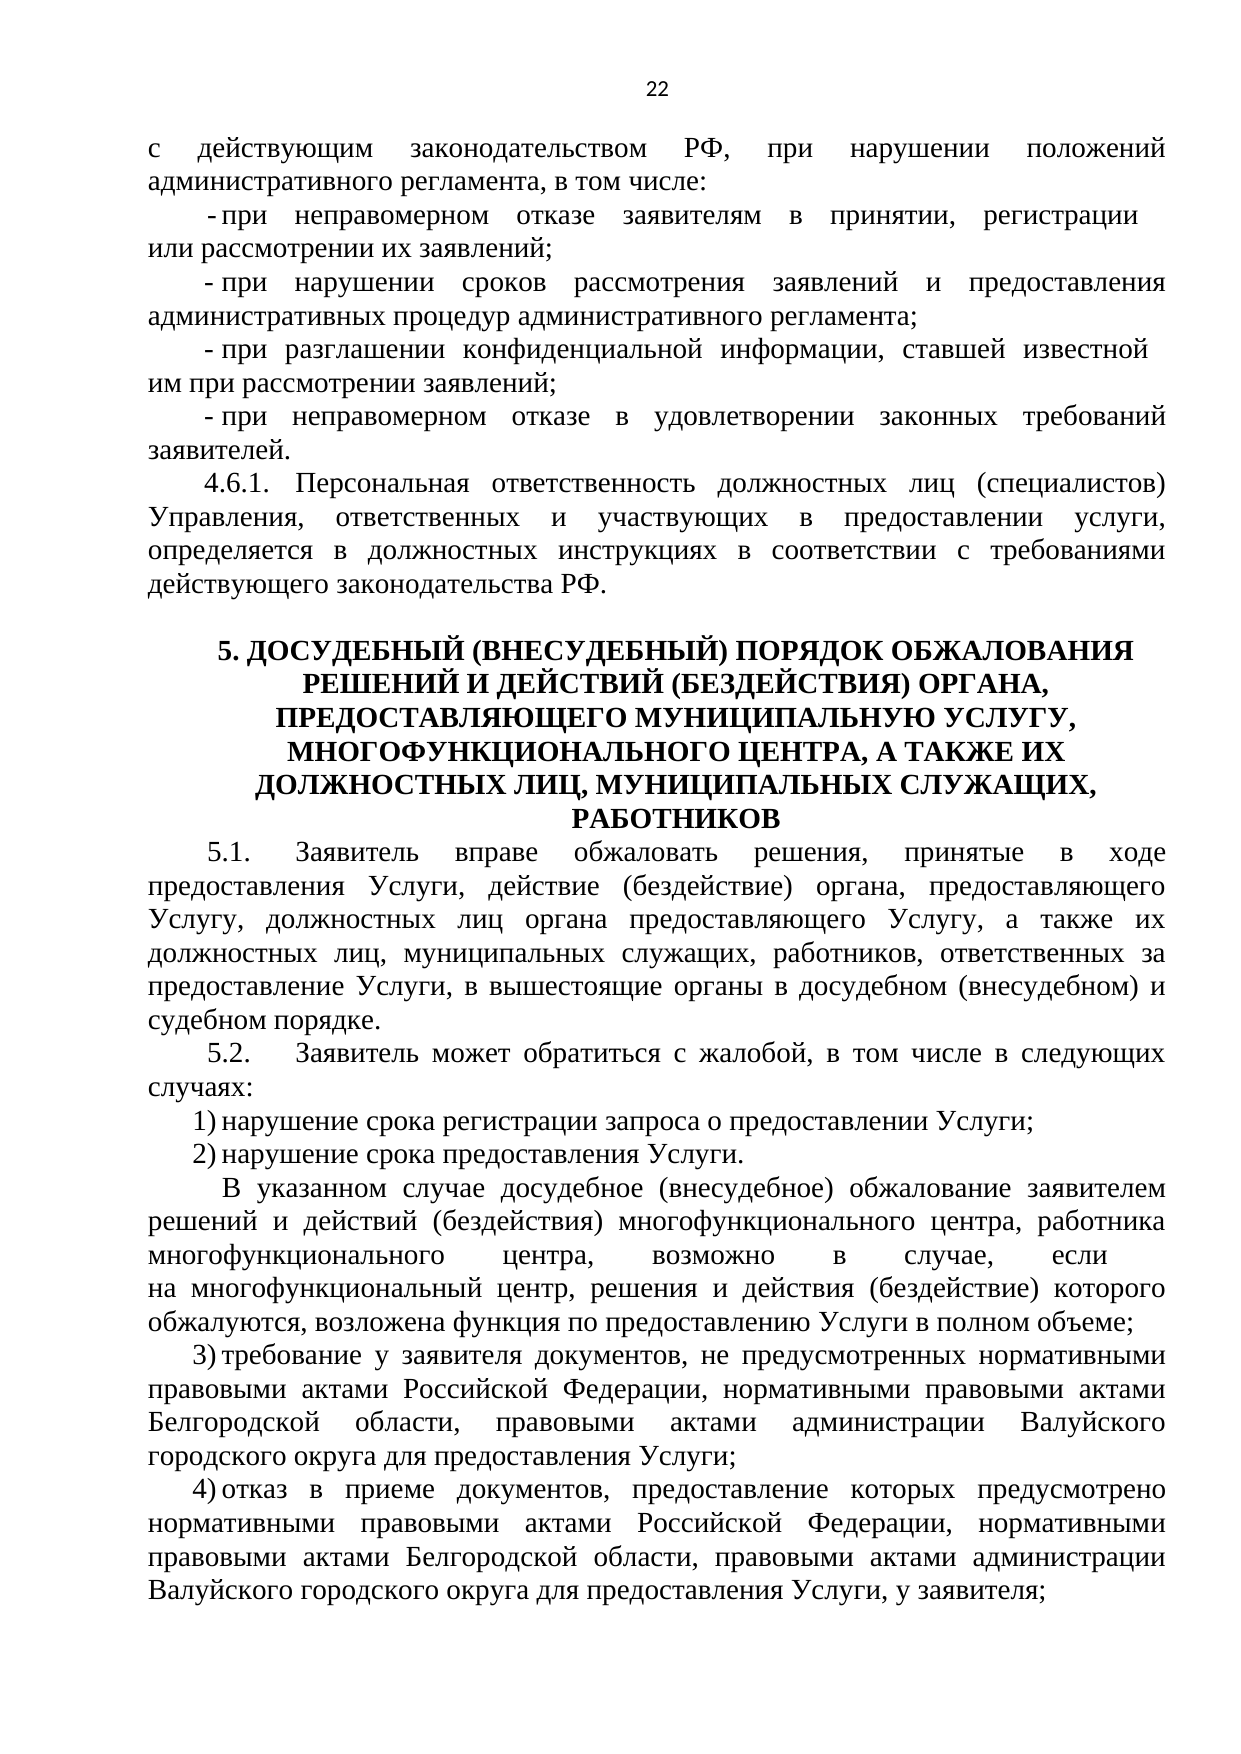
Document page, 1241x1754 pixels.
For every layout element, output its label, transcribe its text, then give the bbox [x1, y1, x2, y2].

text 4.6.1. Персональная ответственность должностных лиц (специалистов) Управления, ответственных и участвующих в предоставлении услуги, определяется в должностных инструкциях в соответствии с требованиями действующего законодательства РФ. [148, 465, 1167, 599]
text 3) требование у заявителя документов, не предусмотренных нормативными правовыми актами Российской Федерации, нормативными правовыми актами Белгородской области, правовыми актами администрации Валуйского городского округа для предоставления Услуги; [148, 1337, 1167, 1472]
text 2) нарушение срока предоставления Услуги. [148, 1136, 1167, 1170]
text 4) отказ в приеме документов, предоставление которых предусмотрено нормативными правовыми актами Российской Федерации, нормативными правовыми актами Белгородской области, правовыми актами администрации Валуйского городского округа для предоставления Услуги, у заявителя; [148, 1472, 1167, 1606]
text - при нарушении сроков рассмотрения заявлений и предоставления административных процедур административного регламента; [148, 264, 1167, 331]
text 1) нарушение срока регистрации запроса о предоставлении Услуги; [148, 1103, 1167, 1136]
text - при разглашении конфиденциальной информации, ставшей известной им при рассмотрении заявлений; [148, 331, 1167, 398]
text 5.2. Заявитель может обратиться с жалобой, в том числе в следующих случаях: [148, 1036, 1167, 1103]
text 5.1. Заявитель вправе обжаловать решения, принятые в ходе предоставления Услуги, действие (бездействие) органа, предоставляющего Услугу, должностных лиц органа предоставляющего Услугу, а также их должностных лиц, муниципальных служащих, работников, ответственных за предоставление Услуги, в вышестоящие органы в досудебном (внесудебном) и судебном порядке. [148, 834, 1167, 1036]
text - при неправомерном отказе в удовлетворении законных требований заявителей. [148, 398, 1167, 465]
text В указанном случае досудебное (внесудебное) обжалование заявителем решений и действий (бездействия) многофункционального центра, работника многофункционального центра, возможно в случае, если на многофункциональный центр, решения и действия (бездействие) которого обжалуются, возложена функция по предоставлению Услуги в полном объеме; [148, 1170, 1167, 1337]
text 5. ДОСУДЕБНЫЙ (ВНЕСУДЕБНЫЙ) ПОРЯДОК ОБЖАЛОВАНИЯ РЕШЕНИЙ И ДЕЙСТВИЙ (БЕЗДЕЙСТВИЯ) ОРГАНА, ПРЕДОСТАВЛЯЮЩЕГО МУНИЦИПАЛЬНУЮ УСЛУГУ, МНОГОФУНКЦИОНАЛЬНОГО ЦЕНТРА, А ТАКЖЕ ИХ ДОЛЖНОСТНЫХ ЛИЦ, МУНИЦИПАЛЬНЫХ СЛУЖАЩИХ, РАБОТНИКОВ [185, 633, 1167, 834]
text - при неправомерном отказе заявителям в принятии, регистрации или рассмотрении их заявлений; [148, 197, 1167, 264]
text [148, 130, 1167, 197]
